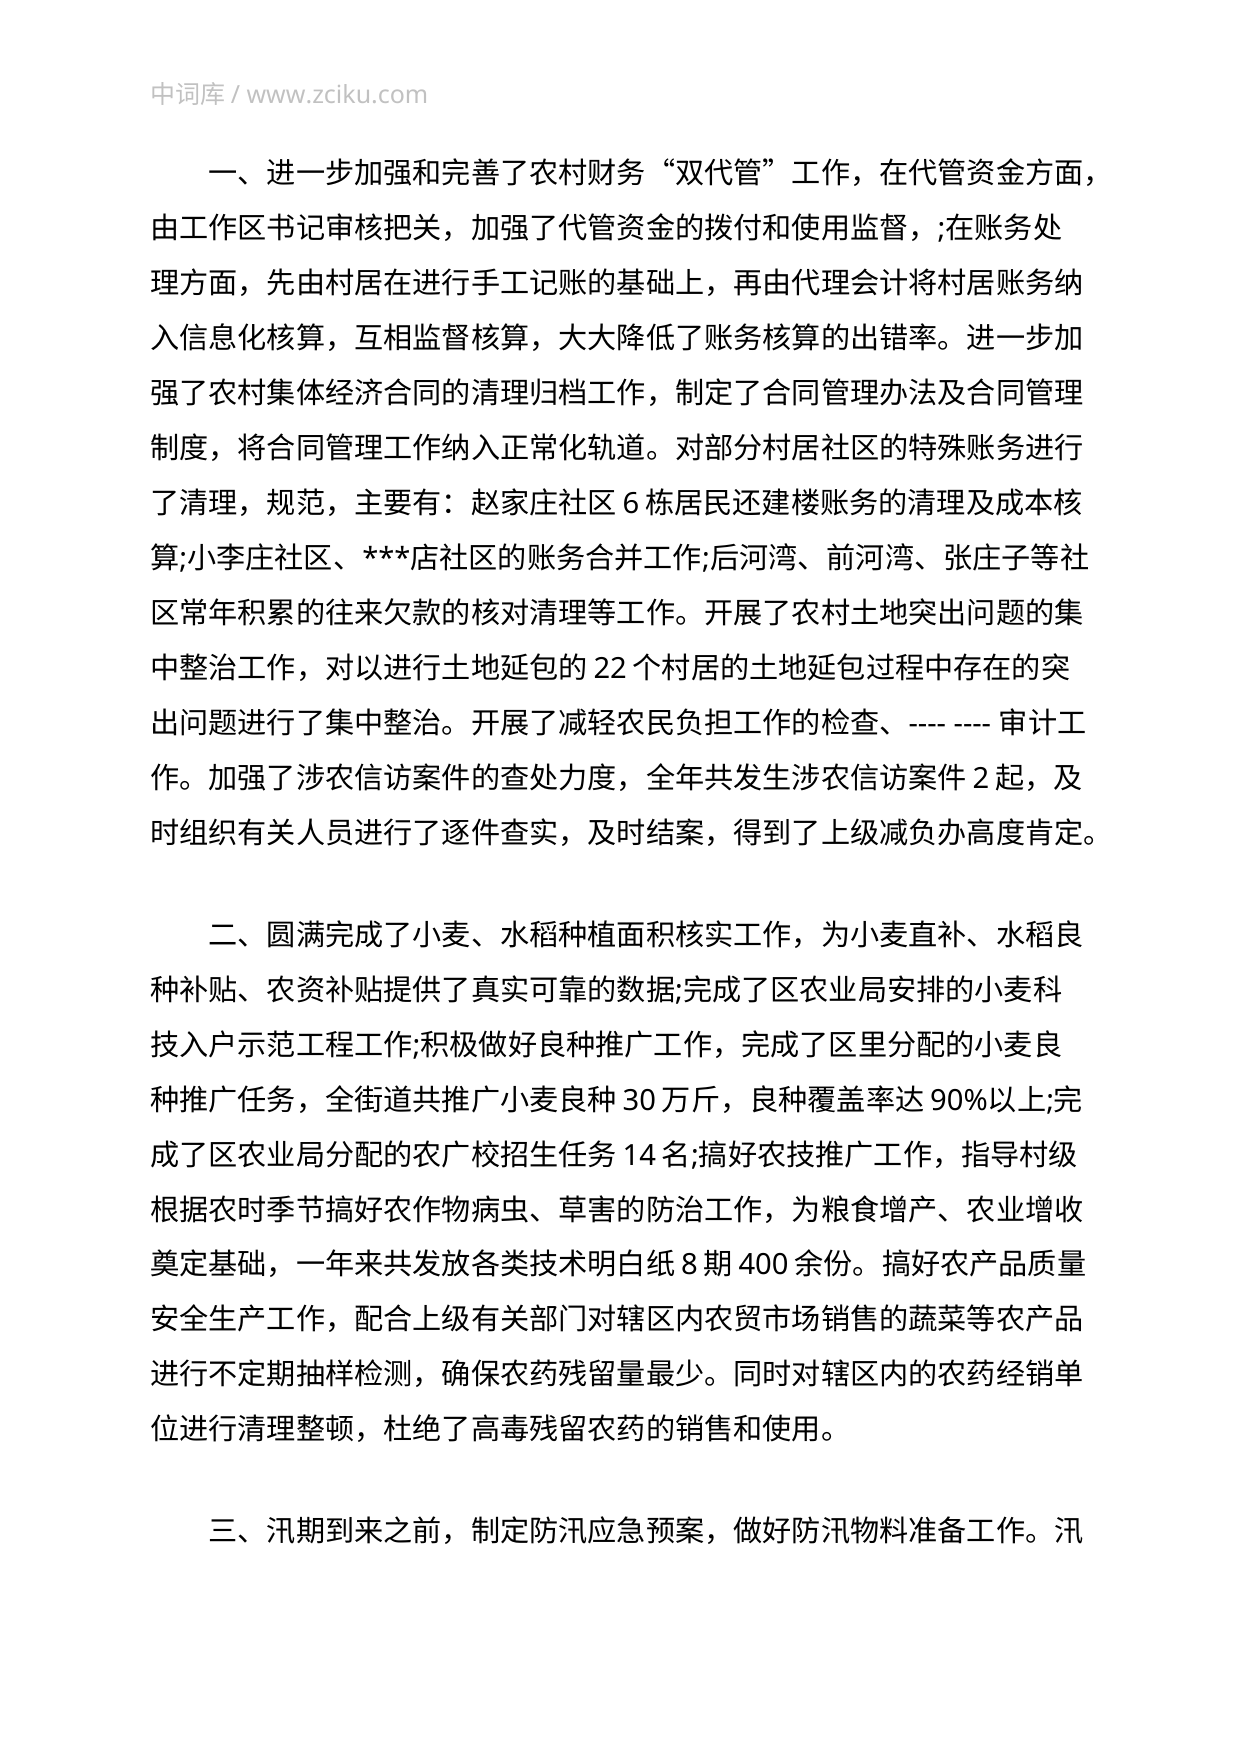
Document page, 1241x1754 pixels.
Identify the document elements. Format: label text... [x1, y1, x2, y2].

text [150, 1507, 1090, 1550]
text 一、进一步加强和完善了农村财务“双代管”工作，在代管资金方面，由工作区书记审核把关，加强了代管资金的拨付和使用监督，;在账务处理方面，先由村居在进行手工记账的基础上，再由代理会计将村居账务纳入信息化核算，互相监督核算，大大降低了账务核算的出错率。进一步加强了农村集体经济合同的清理归档工作，制定了合同管理办法及合同管理制度，将合同管理工作纳入正常化轨道。对部分村居社区的特殊账务进行了清理，规范，主要有：赵家庄社区6栋居民还建楼账务的清理及成本核算;小李庄社区、***店社区的账务合并工作;后河湾、前河湾、张庄子等社区常年积累的往来欠款的核对清理等工作。开展了农村土地突出问题的集中整治工作，对以进行土地延包的22个村居的土地延包过程中存在的突出问题进行了集中整治。开展了减轻农民负担工作的检查、---- ---- 审计工作。加强了涉农信访案件的查处力度，全年共发生涉农信访案件2起，及时组织有关人员进行了逐件查实，及时结案，得到了上级减负办高度肯定。 [150, 150, 1090, 852]
text 二、圆满完成了小麦、水稻种植面积核实工作，为小麦直补、水稻良种补贴、农资补贴提供了真实可靠的数据;完成了区农业局安排的小麦科技入户示范工程工作;积极做好良种推广工作，完成了区里分配的小麦良种推广任务，全街道共推广小麦良种30万斤，良种覆盖率达90%以上;完成了区农业局分配的农广校招生任务14名;搞好农技推广工作，指导村级根据农时季节搞好农作物病虫、草害的防治工作，为粮食增产、农业增收奠定基础，一年来共发放各类技术明白纸8期400余份。搞好农产品质量安全生产工作，配合上级有关部门对辖区内农贸市场销售的蔬菜等农产品进行不定期抽样检测，确保农药残留量最少。同时对辖区内的农药经销单位进行清理整顿，杜绝了高毒残留农药的销售和使用。 [150, 911, 1090, 1448]
